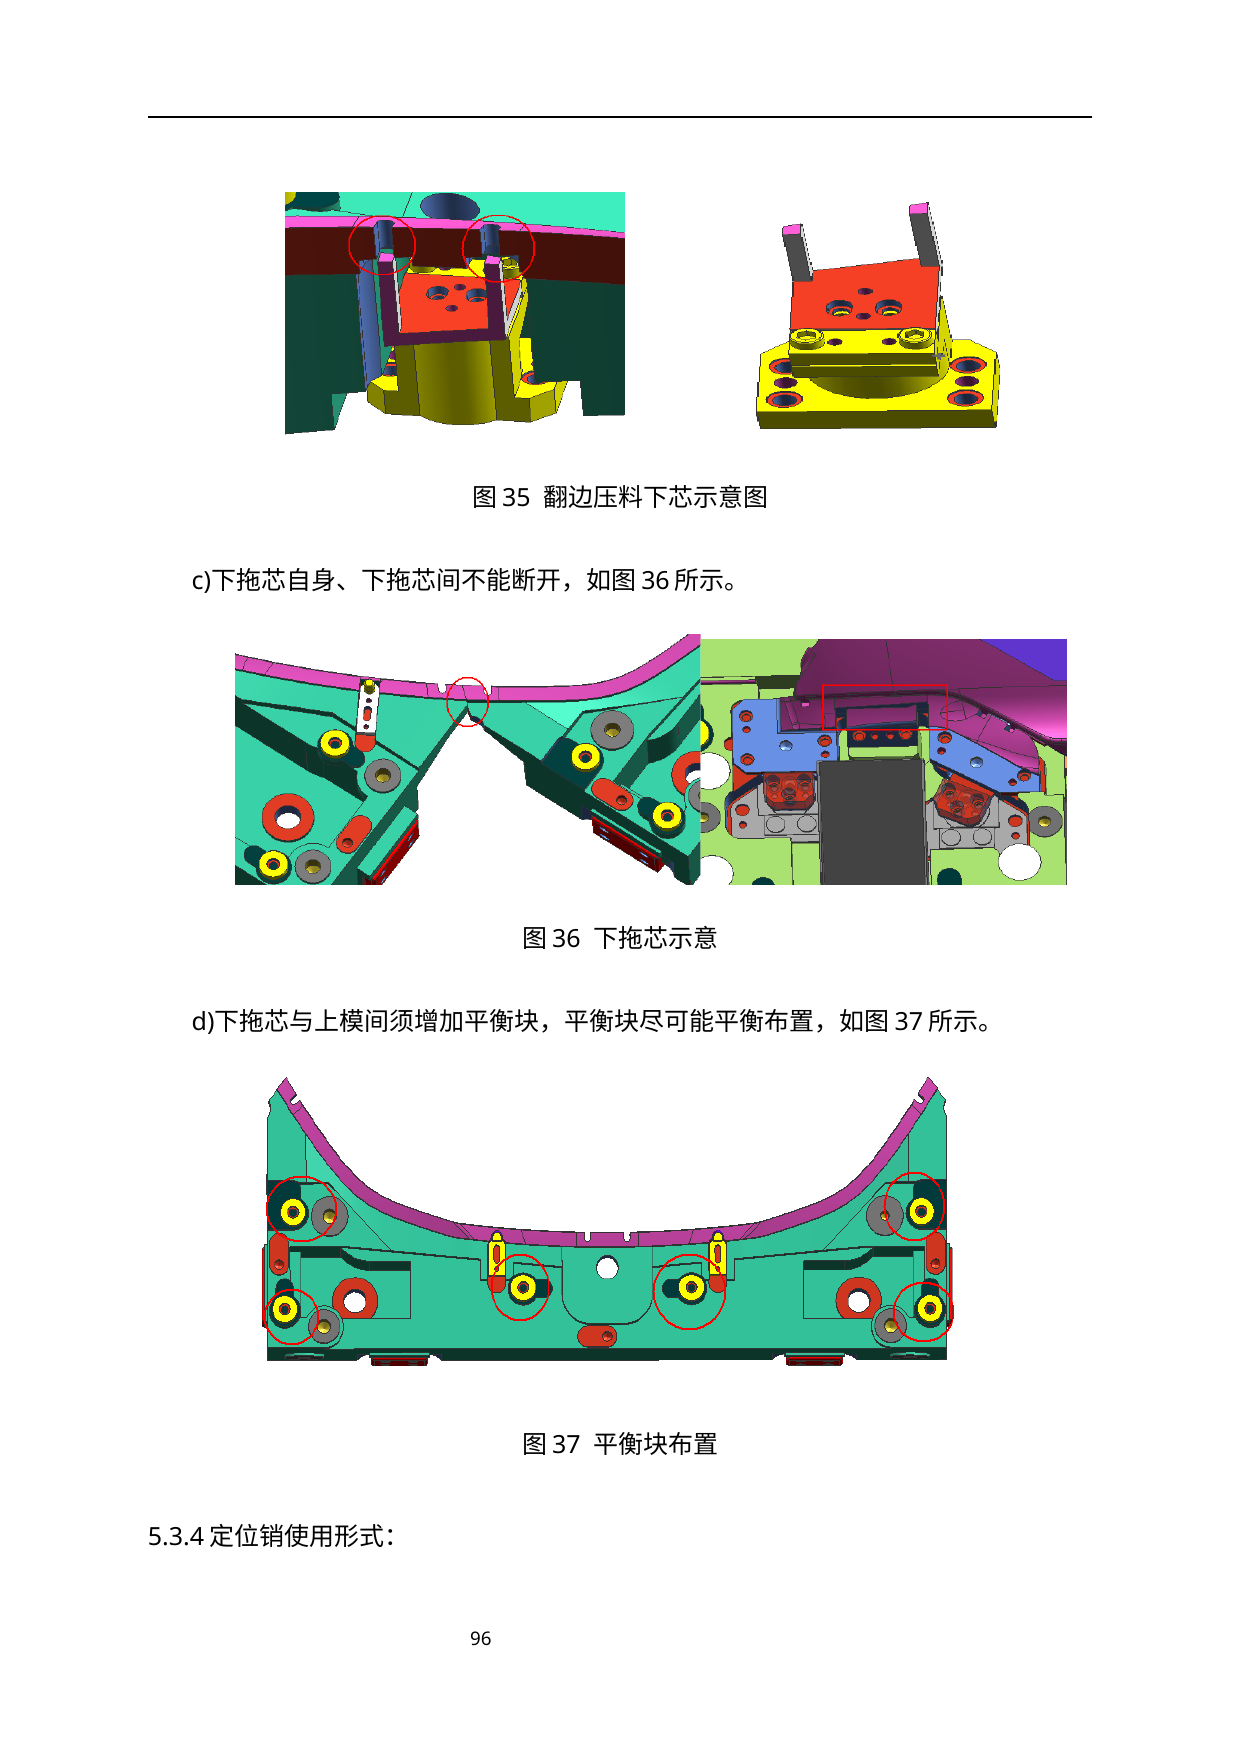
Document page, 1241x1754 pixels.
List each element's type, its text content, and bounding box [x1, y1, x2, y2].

list 5.3.4定位销使用形式： [148, 1502, 1092, 1567]
text 图35 翻边压料下芯示意图 [148, 463, 1092, 528]
picture [235, 634, 1067, 885]
picture [689, 200, 1030, 440]
picture [262, 1070, 979, 1391]
list d)下拖芯与上模间须增加平衡块，平衡块尽可能平衡布置，如图37所示。 [191, 987, 1092, 1052]
list c)下拖芯自身、下拖芯间不能断开，如图36所示。 [191, 546, 1092, 611]
picture [285, 192, 625, 440]
text 图37 平衡块布置 [148, 1410, 1092, 1475]
text 图36 下拖芯示意 [148, 904, 1092, 969]
